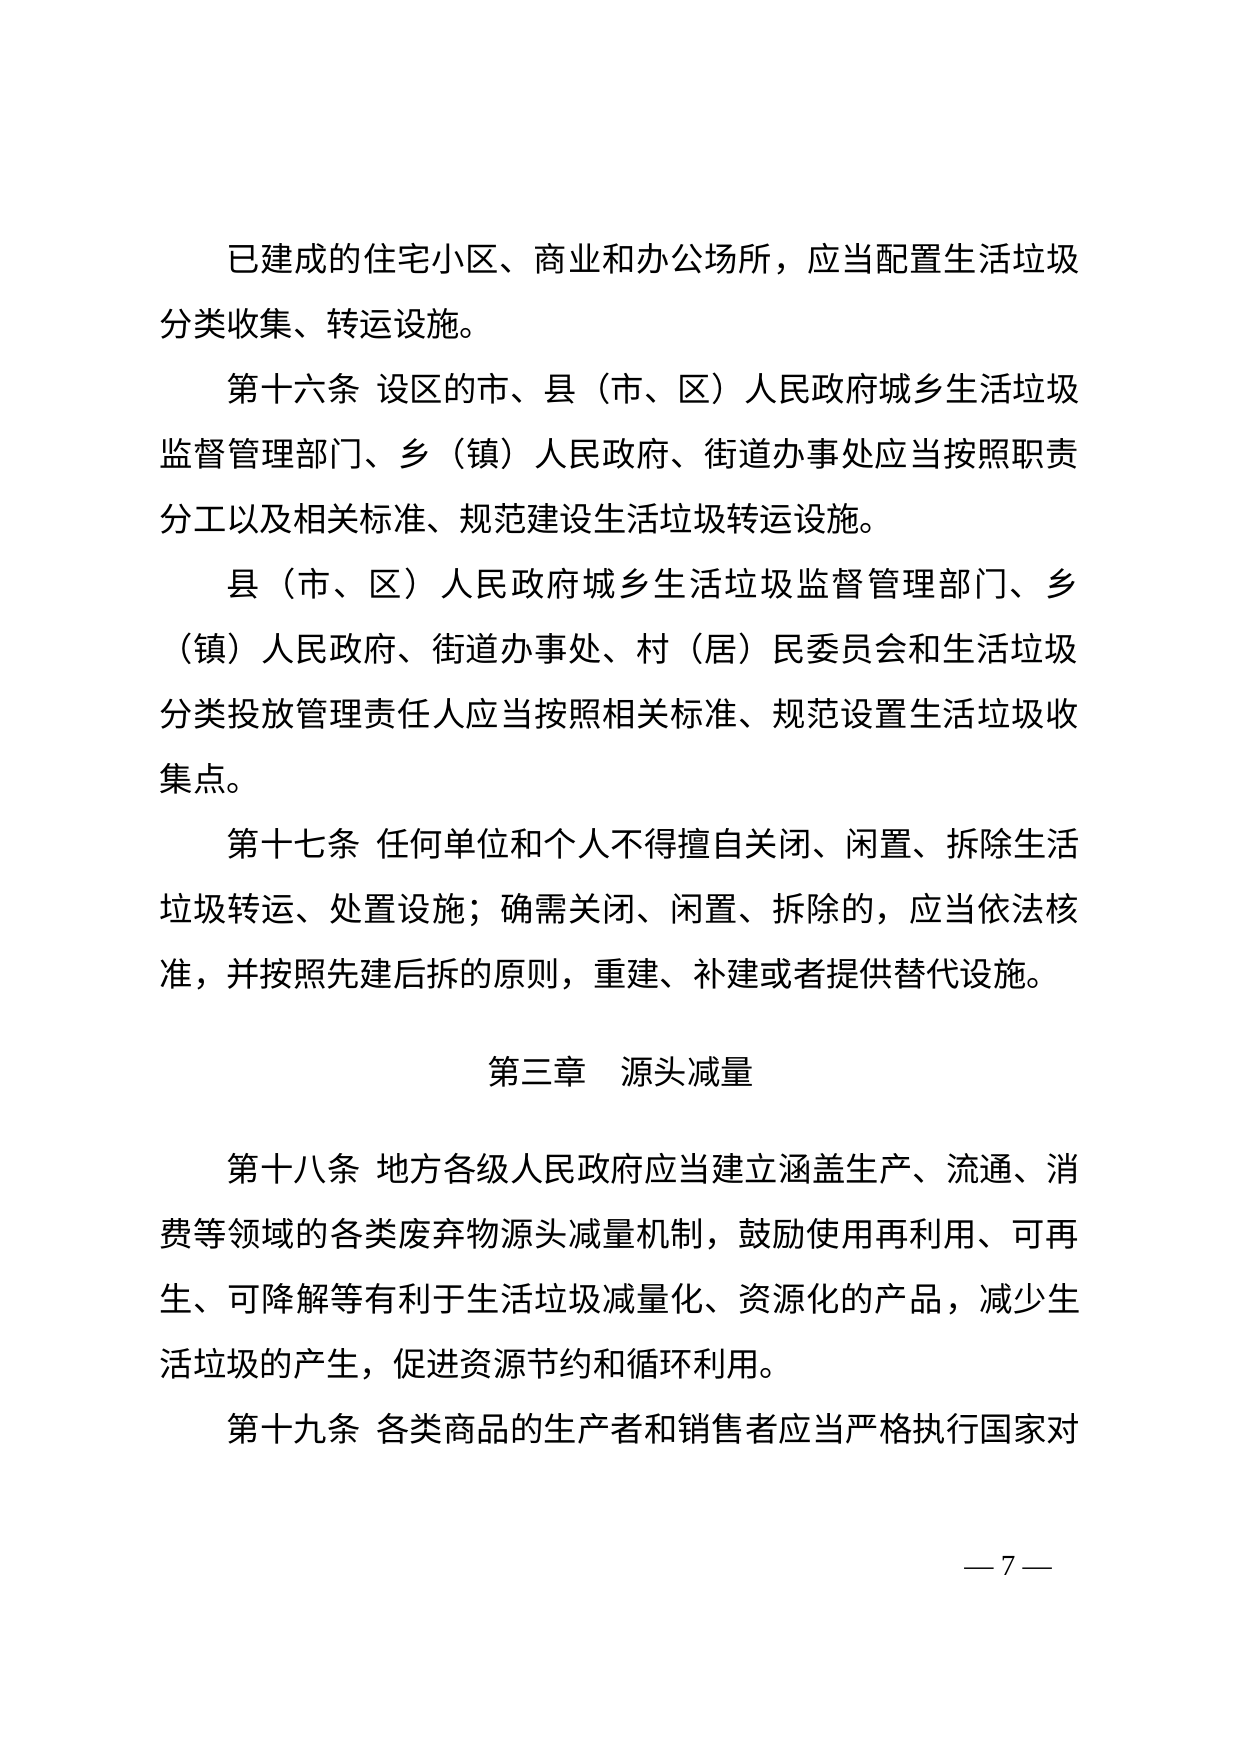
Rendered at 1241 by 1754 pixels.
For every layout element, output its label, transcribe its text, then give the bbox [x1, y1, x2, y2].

text 第三章 源头减量 [159, 1046, 1081, 1111]
text 县（市、区）人民政府城乡生活垃圾监督管理部门、乡（镇）人民政府、街道办事处、村（居）民委员会和生活垃圾分类投放管理责任人应当按照相关标准、规范设置生活垃圾收集点。 [159, 558, 1081, 818]
text 第十七条 任何单位和个人不得擅自关闭、闲置、拆除生活垃圾转运、处置设施；确需关闭、闲置、拆除的，应当依法核准，并按照先建后拆的原则，重建、补建或者提供替代设施。 [159, 818, 1081, 1013]
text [159, 1403, 1081, 1468]
text 第十六条 设区的市、县（市、区）人民政府城乡生活垃圾监督管理部门、乡（镇）人民政府、街道办事处应当按照职责分工以及相关标准、规范建设生活垃圾转运设施。 [159, 363, 1081, 558]
text 第十八条 地方各级人民政府应当建立涵盖生产、流通、消费等领域的各类废弃物源头减量机制，鼓励使用再利用、可再生、可降解等有利于生活垃圾减量化、资源化的产品，减少生活垃圾的产生，促进资源节约和循环利用。 [159, 1143, 1081, 1403]
text 已建成的住宅小区、商业和办公场所，应当配置生活垃圾分类收集、转运设施。 [159, 233, 1081, 363]
